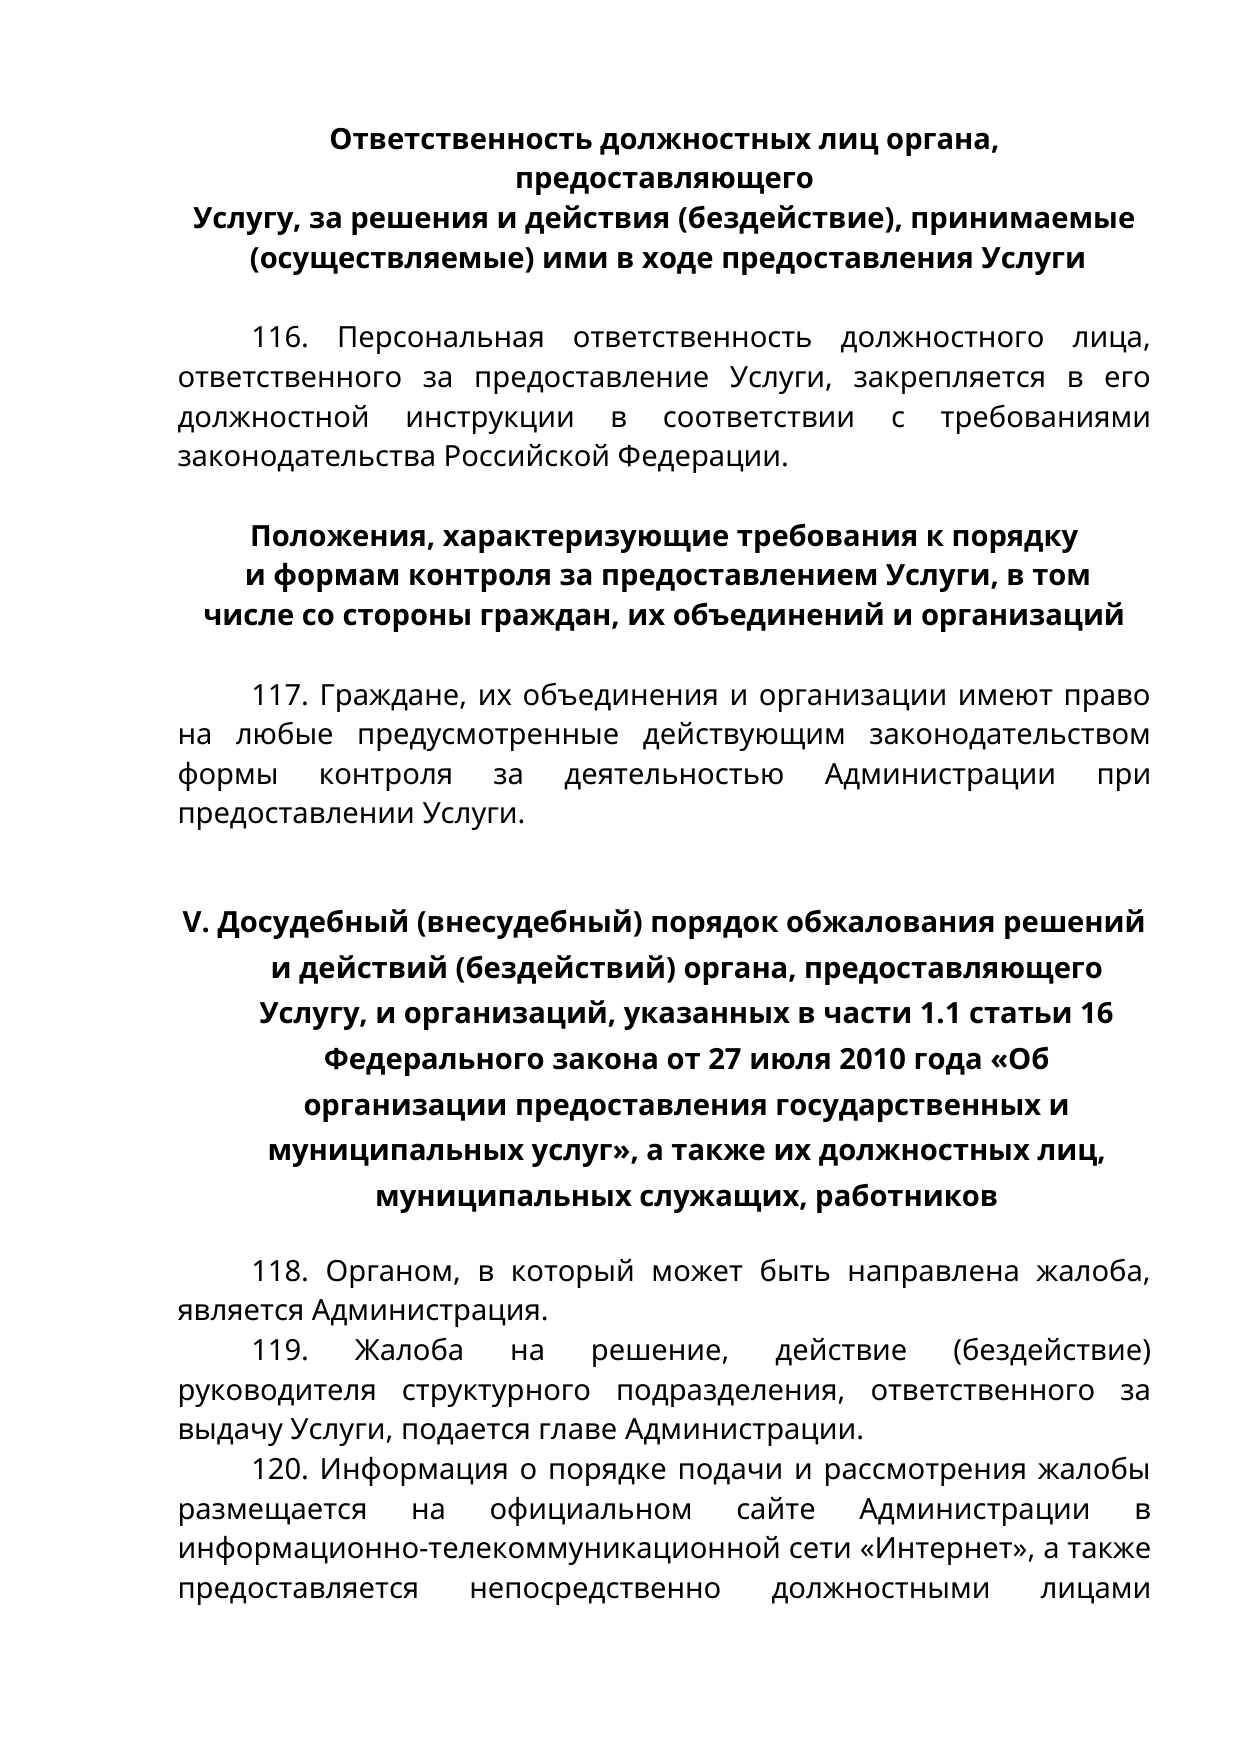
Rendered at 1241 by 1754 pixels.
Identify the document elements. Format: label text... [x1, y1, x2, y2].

subtitle V. Досудебный (внесудебный) порядок обжалования решений и действий (бездействий) органа, предоставляющего Услугу, и организаций, указанных в части 1.1 статьи 16 Федерального закона от 27 июля 2010 года «Об организации предоставления государственных и муниципальных услуг», а также их должностных лиц, муниципальных служащих, работников [177, 901, 1152, 1215]
text Услугу, за решения и действия (бездействие), принимаемые [177, 197, 1152, 237]
text числе со стороны граждан, их объединений и организаций [177, 594, 1152, 634]
text (осуществляемые) ими в ходе предоставления Услуги [177, 237, 1152, 277]
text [177, 1448, 1152, 1607]
text 117. Граждане, их объединения и организации имеют право на любые предусмотренные действующим законодательством формы контроля за деятельностью Администрации при предоставлении Услуги. [177, 674, 1152, 832]
text 118. Органом, в который может быть направлена жалоба, является Администрация. [177, 1250, 1152, 1329]
text Положения, характеризующие требования к порядку [177, 515, 1152, 555]
text 116. Персональная ответственность должностного лица, ответственного за предоставление Услуги, закрепляется в его должностной инструкции в соответствии с требованиями законодательства Российской Федерации. [177, 317, 1152, 475]
text и формам контроля за предоставлением Услуги, в том [177, 555, 1152, 594]
text 119. Жалоба на решение, действие (бездействие) руководителя структурного подразделения, ответственного за выдачу Услуги, подается главе Администрации. [177, 1329, 1152, 1448]
text Ответственность должностных лиц органа, предоставляющего [177, 118, 1152, 197]
